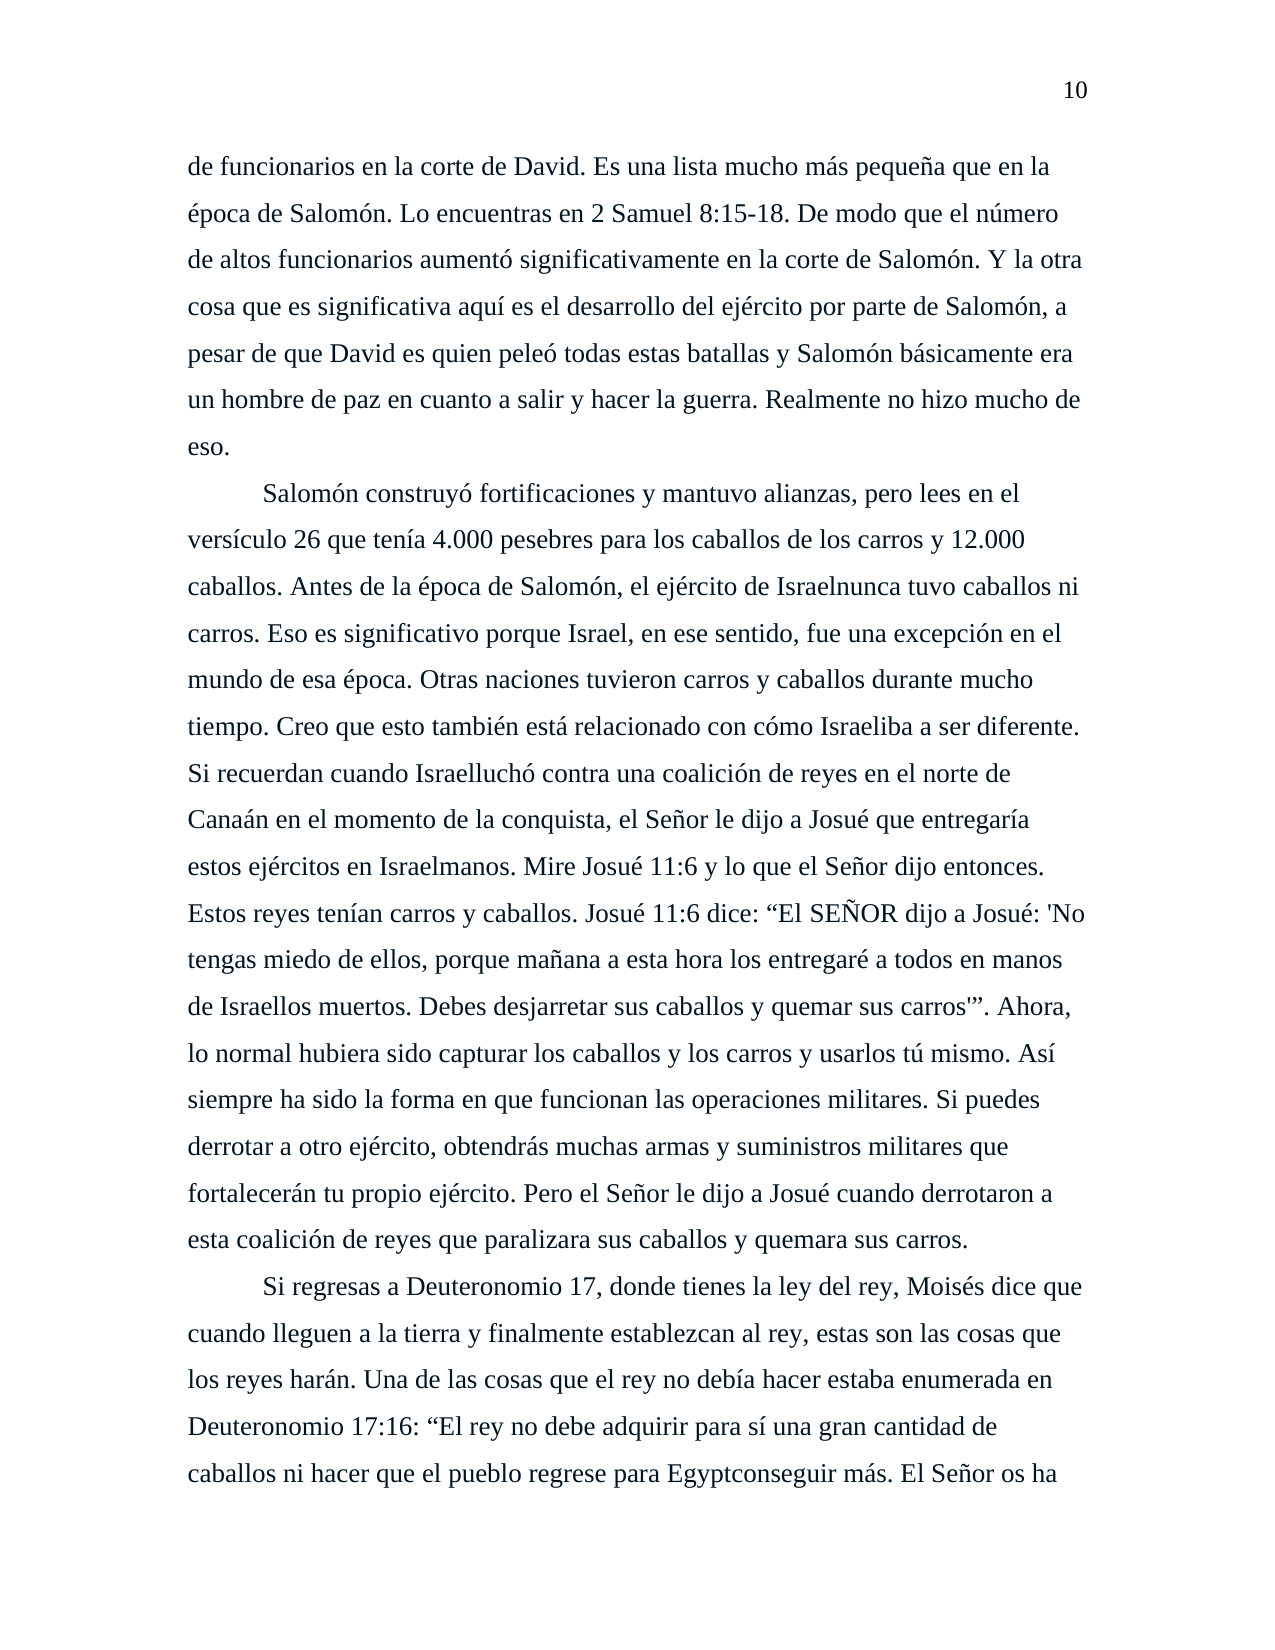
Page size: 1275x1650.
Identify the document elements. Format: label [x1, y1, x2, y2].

text [187, 150, 1087, 1488]
